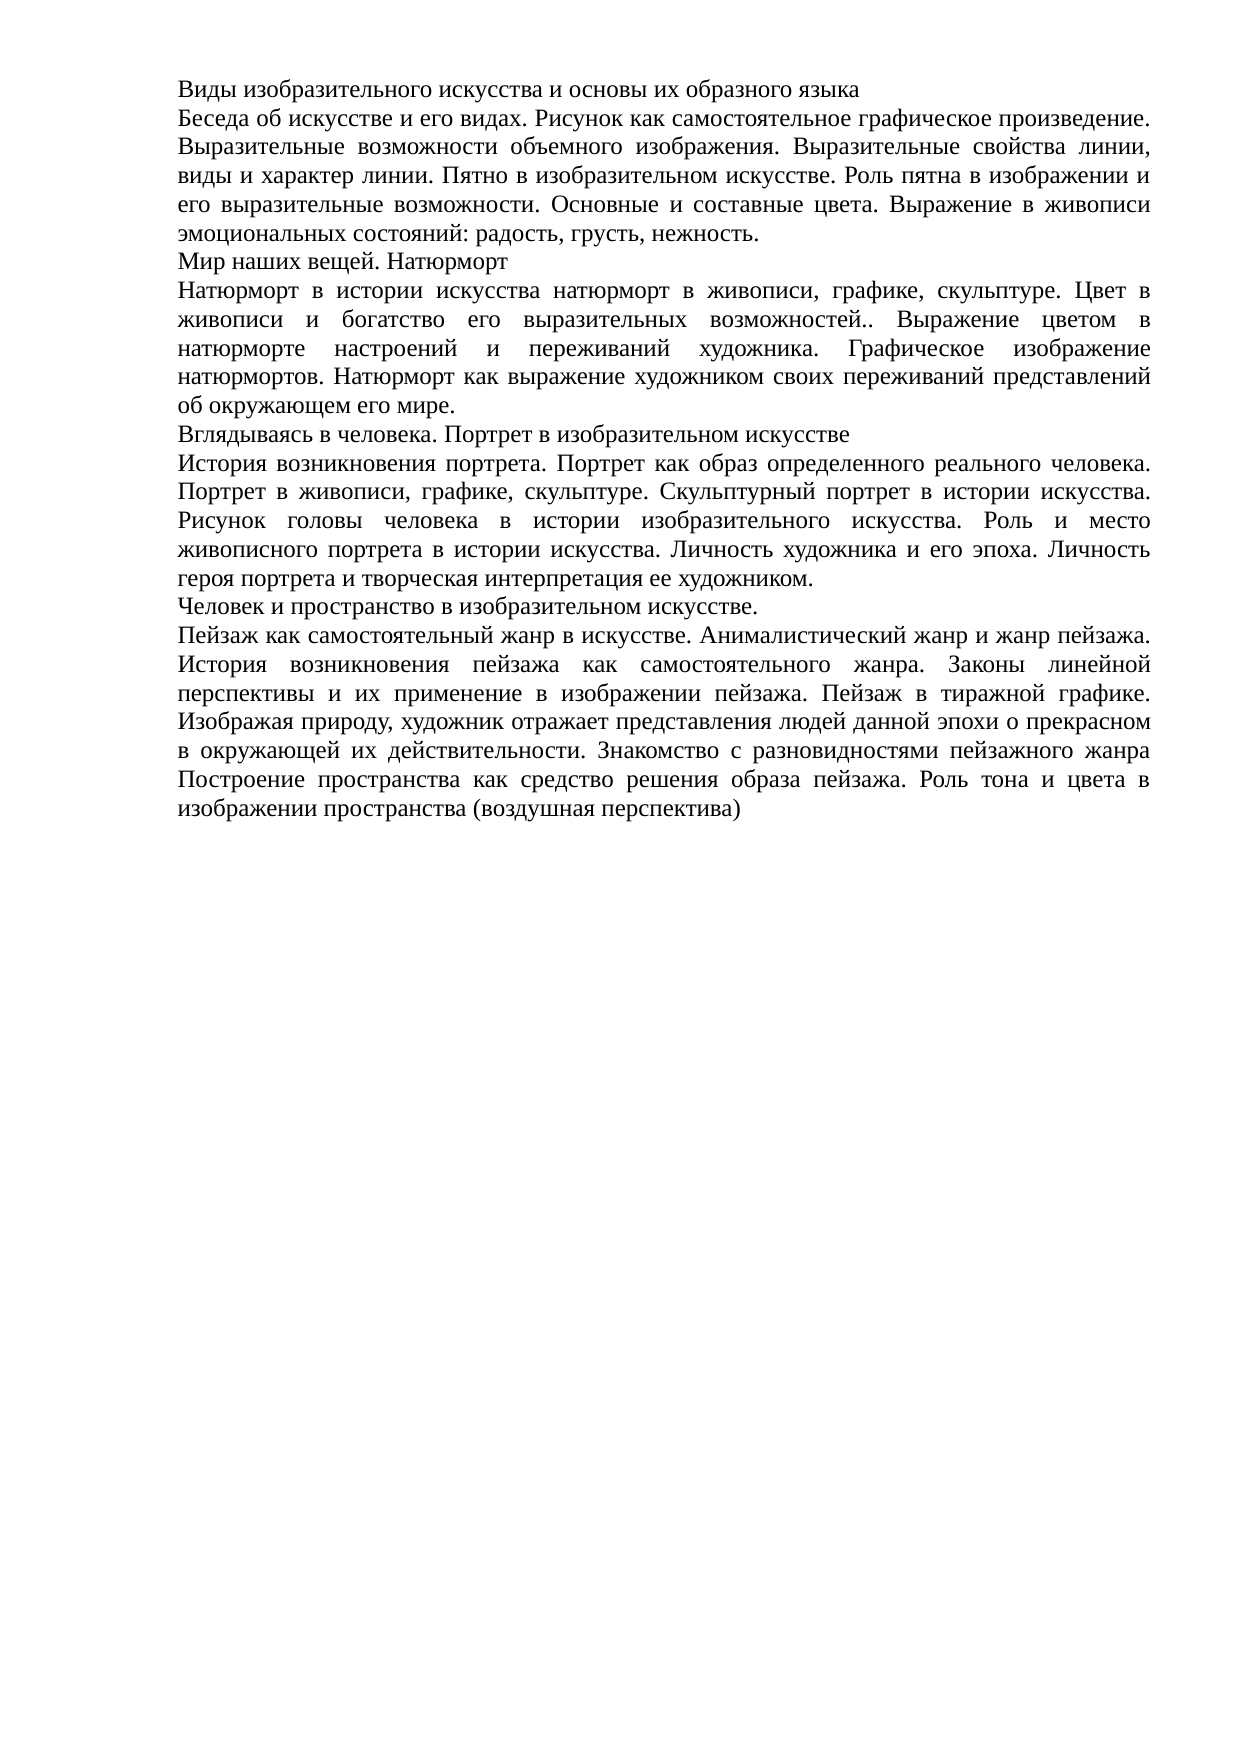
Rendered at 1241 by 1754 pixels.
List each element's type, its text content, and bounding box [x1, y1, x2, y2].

text Вглядываясь в человека. Портрет в изобразительном искусстве [177, 419, 1152, 448]
text Пейзаж как самостоятельный жанр в искусстве. Анималистический жанр и жанр пейзажа. История возникновения пейзажа как самостоятельного жанра. Законы линейной перспективы и их применение в изображении пейзажа. Пейзаж в тиражной графике. Изображая природу, художник отражает представления людей данной эпохи о прекрасном в окружающей их действительности. Знакомство с разновидностями пейзажного жанра Построение пространства как средство решения образа пейзажа. Роль тона и цвета в изображении пространства (воздушная перспектива) [177, 620, 1152, 821]
text Натюрморт в истории искусства натюрморт в живописи, графике, скульптуре. Цвет в живописи и богатство его выразительных возможностей.. Выражение цветом в натюрморте настроений и переживаний художника. Графическое изображение натюрмортов. Натюрморт как выражение художником своих переживаний представлений об окружающем его мире. [177, 275, 1152, 419]
text Виды изобразительного искусства и основы их образного языка [177, 74, 1152, 103]
text Мир наших вещей. Натюрморт [177, 246, 1152, 275]
text Человек и пространство в изобразительном искусстве. [177, 591, 1152, 620]
text История возникновения портрета. Портрет как образ определенного реального человека. Портрет в живописи, графике, скульптуре. Скульптурный портрет в истории искусства. Рисунок головы человека в истории изобразительного искусства. Роль и место живописного портрета в истории искусства. Личность художника и его эпоха. Личность героя портрета и творческая интерпретация ее художником. [177, 448, 1152, 591]
text Беседа об искусстве и его видах. Рисунок как самостоятельное графическое произведение. Выразительные возможности объемного изображения. Выразительные свойства линии, виды и характер линии. Пятно в изобразительном искусстве. Роль пятна в изображении и его выразительные возможности. Основные и составные цвета. Выражение в живописи эмоциональных состояний: радость, грусть, нежность. [177, 103, 1152, 246]
